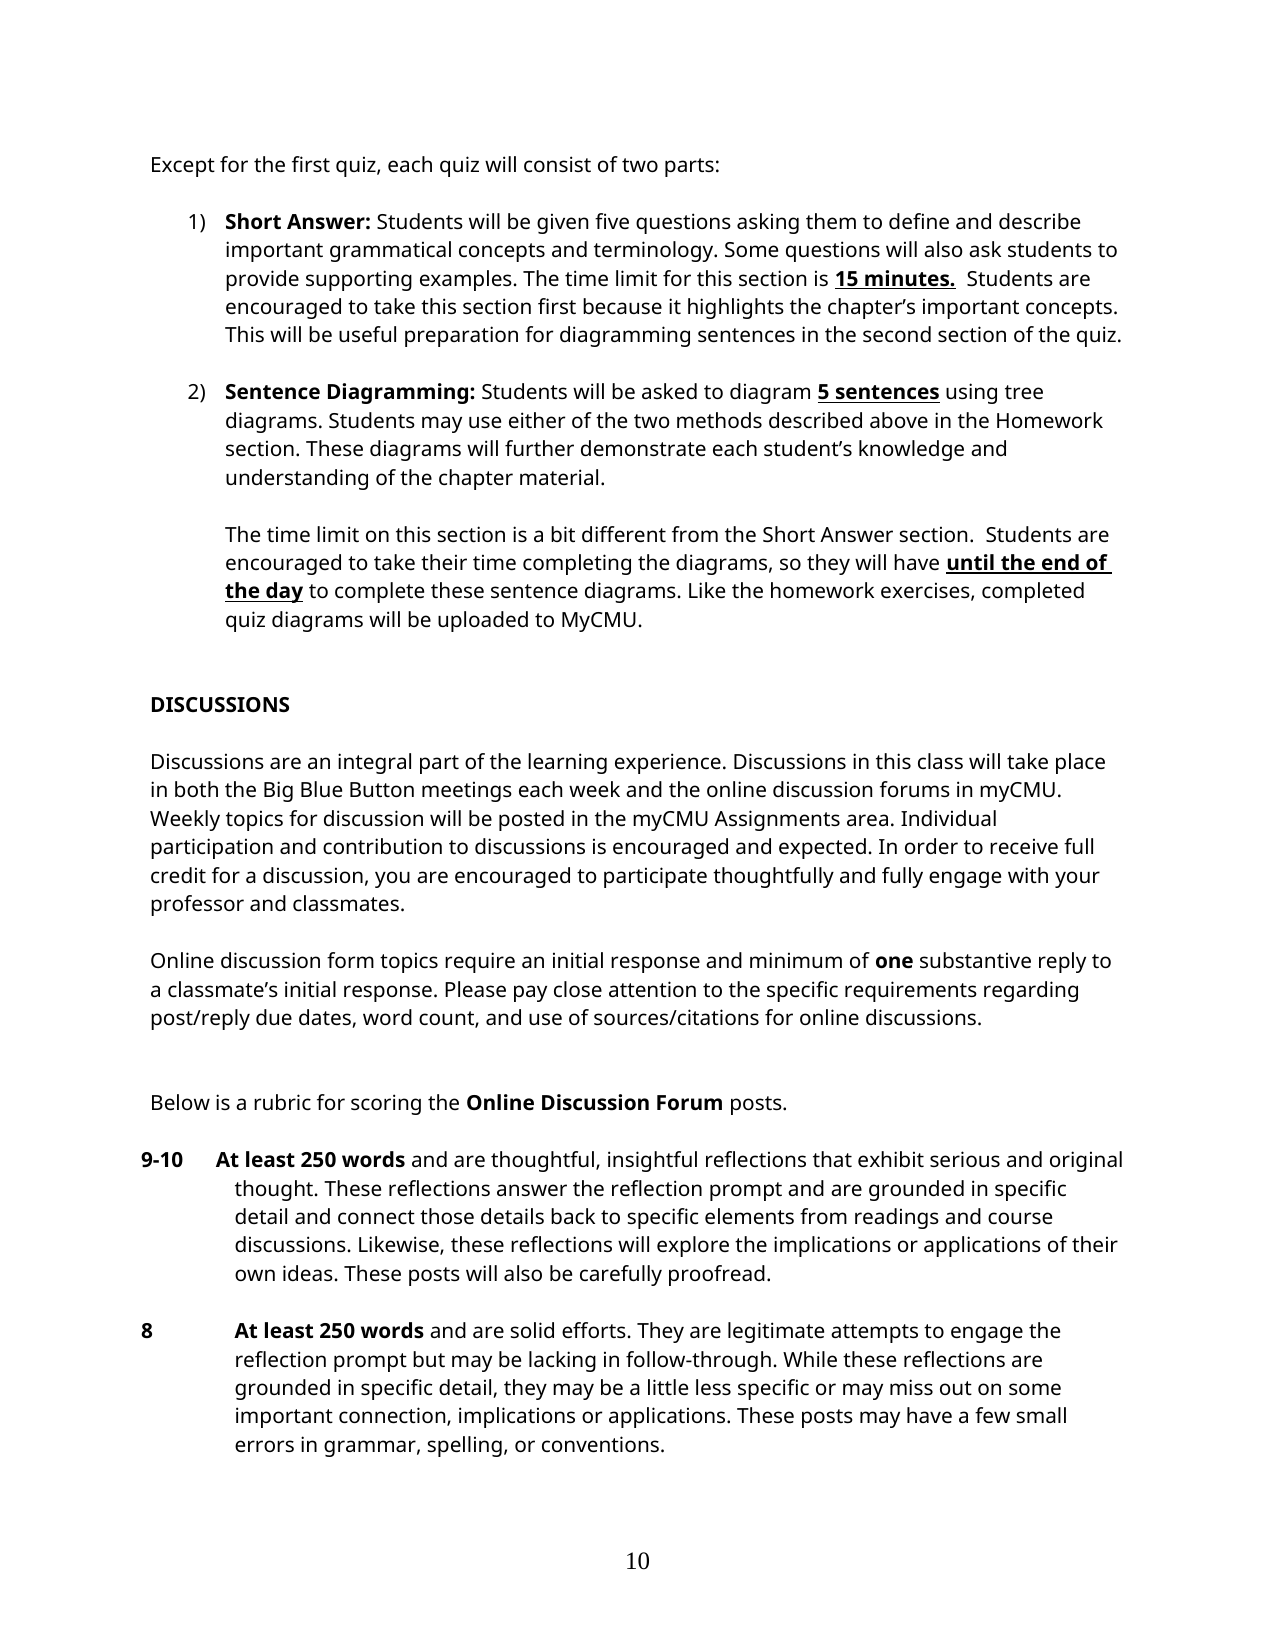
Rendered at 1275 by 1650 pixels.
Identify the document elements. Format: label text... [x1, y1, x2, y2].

text 8 At least 250 words and are solid efforts. They are legitimate attempts to engage the reflection prompt but may be lacking in follow-through. While these reflections are grounded in specific detail, they may be a little less specific or may miss out on some important connection, implications or applications. These posts may have a few small errors in grammar, spelling, or conventions. [141, 1316, 1125, 1458]
text The time limit on this section is a bit different from the Short Answer section. Students are encouraged to take their time completing the diagrams, so they will have until the end of the day to complete these sentence diagrams. Like the homework exercises, completed quiz diagrams will be uploaded to MyCMU. [225, 520, 1125, 633]
text Below is a rubric for scoring the Online Discussion Forum posts. [150, 1088, 1125, 1117]
text Online discussion form topics require an initial response and minimum of one substantive reply to a classmate’s initial response. Please pay close attention to the specific requirements regarding post/reply due dates, word count, and use of sources/citations for online discussions. [150, 946, 1125, 1032]
text DISCUSSIONS [150, 690, 1125, 719]
text Discussions are an integral part of the learning experience. Discussions in this class will take place in both the Big Blue Button meetings each week and the online discussion forums in myCMU. Weekly topics for discussion will be posted in the myCMU Assignments area. Individual participation and contribution to discussions is encouraged and expected. In order to receive full credit for a discussion, you are encouraged to participate thoughtfully and fully engage with your professor and classmates. [150, 747, 1125, 918]
text 9-10 At least 250 words and are thoughtful, insightful reflections that exhibit serious and original thought. These reflections answer the reflection prompt and are grounded in specific detail and connect those details back to specific elements from readings and course discussions. Likewise, these reflections will explore the implications or applications of their own ideas. These posts will also be carefully proofread. [141, 1145, 1125, 1287]
list Short Answer: Students will be given five questions asking them to define and describe important grammatical concepts and terminology. Some questions will also ask students to provide supporting examples. The time limit for this section is 15 minutes. Students are encouraged to take this section first because it highlights the chapter’s important concepts. This will be useful preparation for diagramming sentences in the second section of the quiz. [187, 207, 1125, 349]
text Except for the first quiz, each quiz will consist of two parts: [150, 150, 1125, 178]
list Sentence Diagramming: Students will be asked to diagram 5 sentences using tree diagrams. Students may use either of the two methods described above in the Homework section. These diagrams will further demonstrate each student’s knowledge and understanding of the chapter material. [187, 377, 1125, 491]
